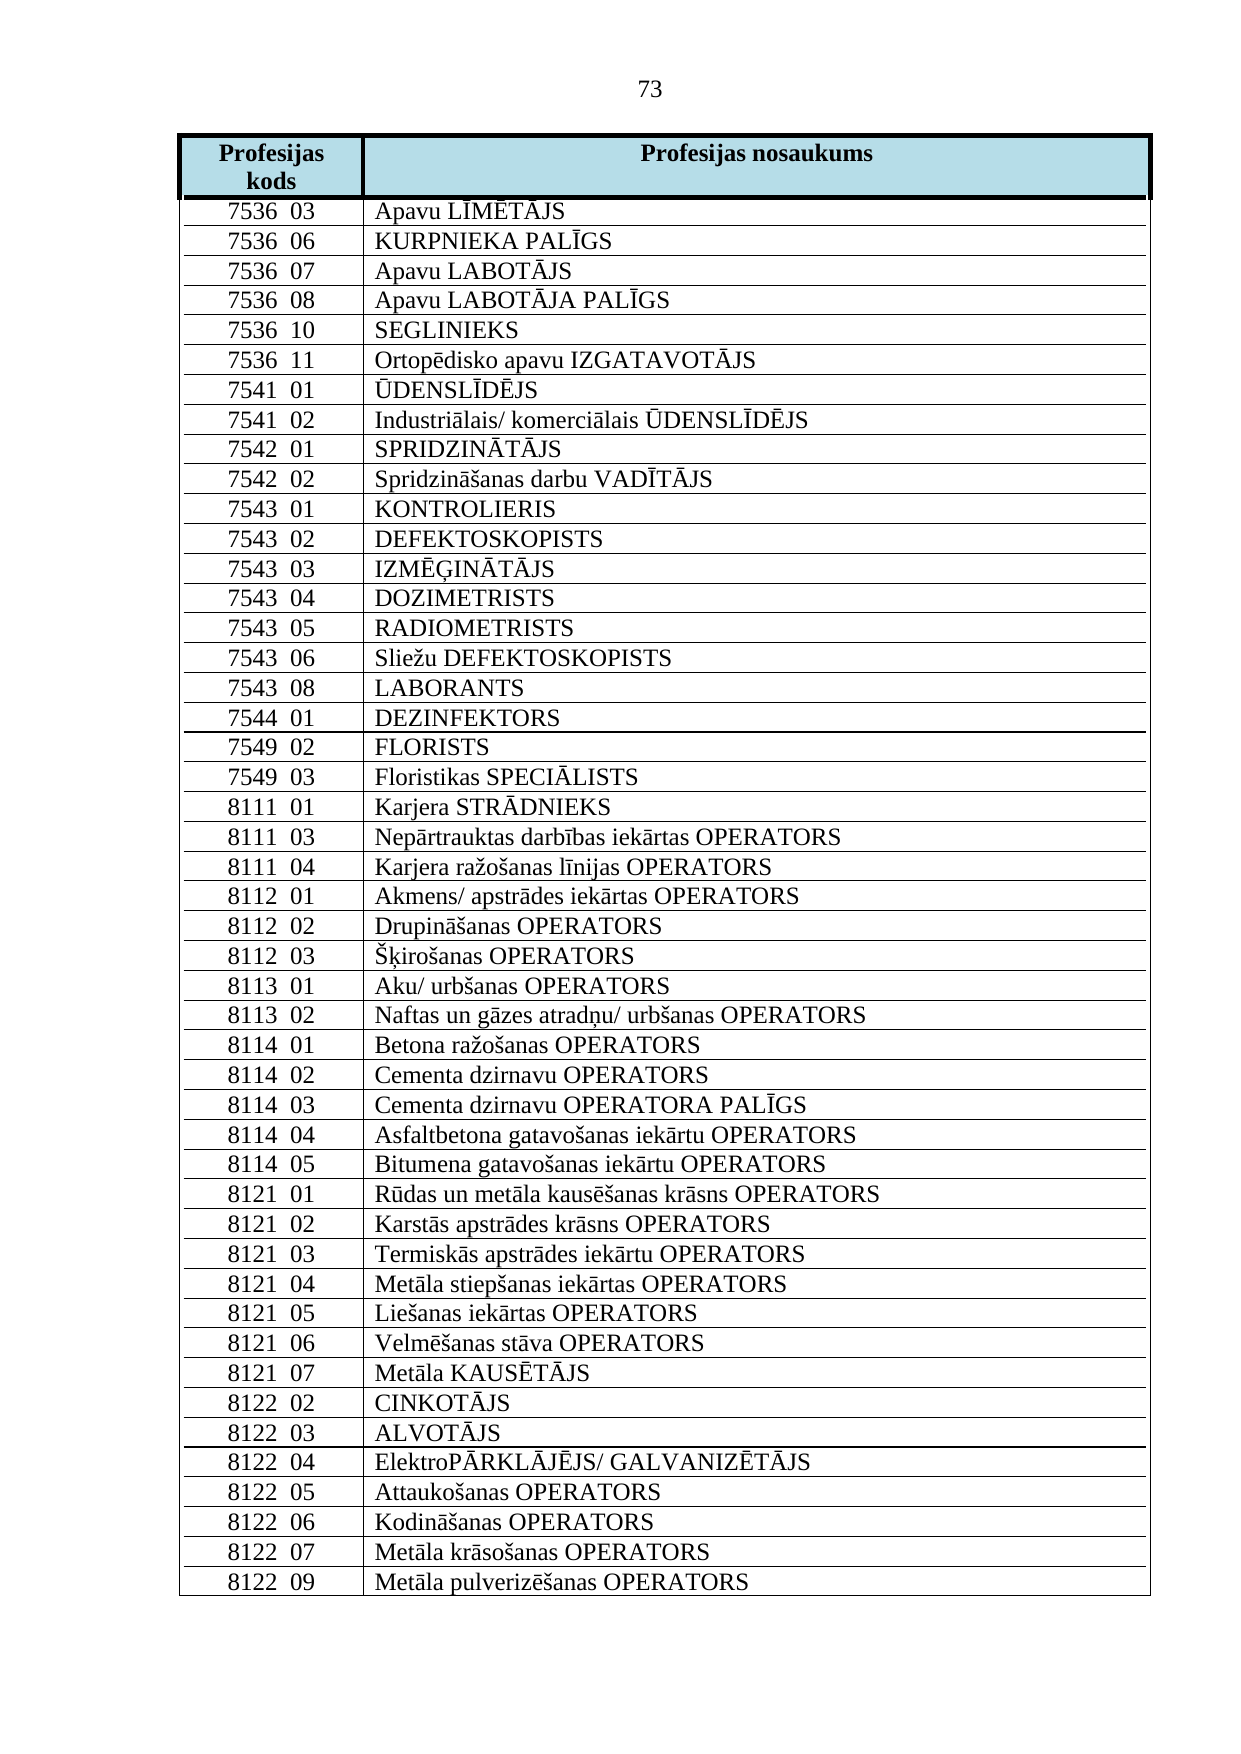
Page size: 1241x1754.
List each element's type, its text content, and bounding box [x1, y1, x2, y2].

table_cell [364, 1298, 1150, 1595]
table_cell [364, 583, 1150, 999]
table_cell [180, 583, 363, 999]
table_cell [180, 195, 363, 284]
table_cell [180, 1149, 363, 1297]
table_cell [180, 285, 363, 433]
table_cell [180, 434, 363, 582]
table_header Profesijas nosaukums [365, 138, 1148, 195]
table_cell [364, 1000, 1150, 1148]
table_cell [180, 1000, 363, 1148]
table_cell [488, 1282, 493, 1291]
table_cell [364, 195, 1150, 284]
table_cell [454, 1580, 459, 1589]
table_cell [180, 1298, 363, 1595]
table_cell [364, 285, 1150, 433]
table_header Profesijas kods [182, 138, 361, 195]
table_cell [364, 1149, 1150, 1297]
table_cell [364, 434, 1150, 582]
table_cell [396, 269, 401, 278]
